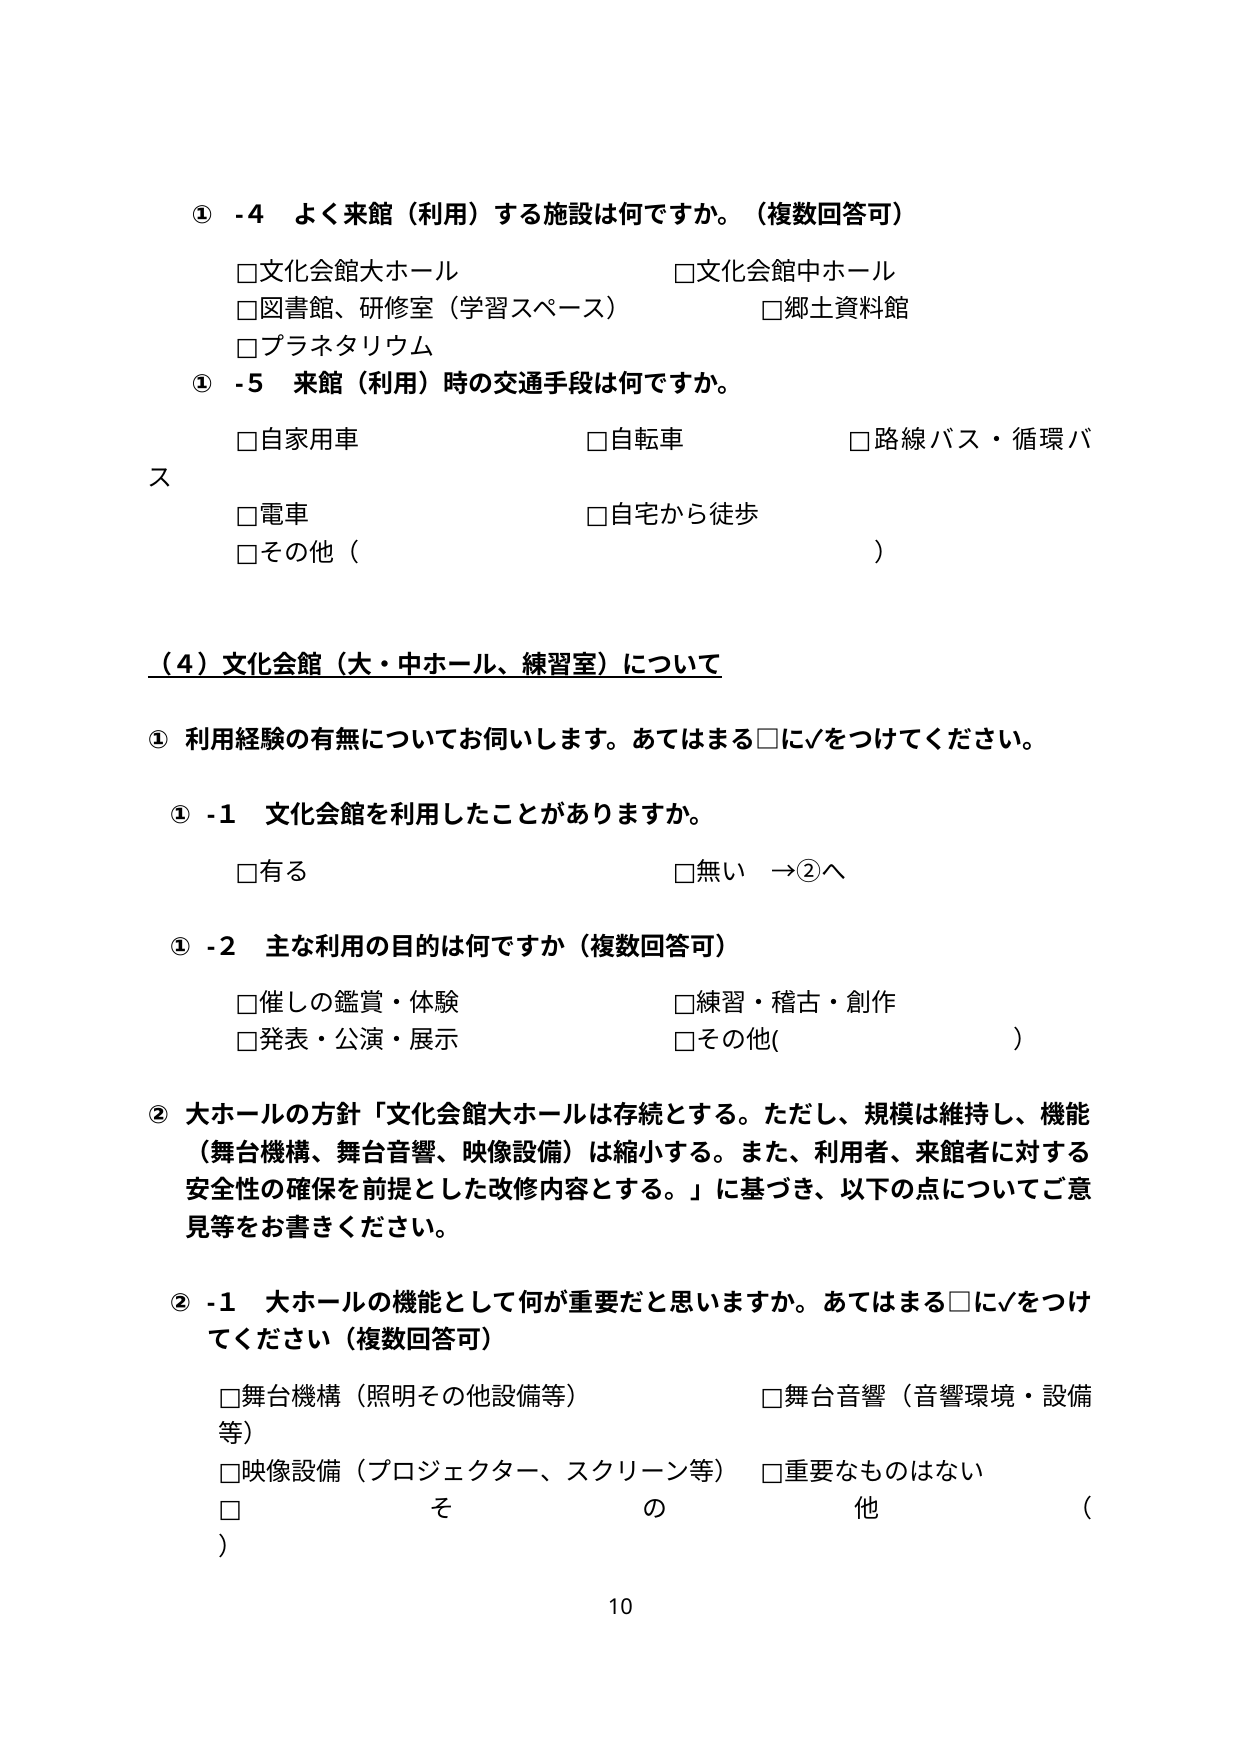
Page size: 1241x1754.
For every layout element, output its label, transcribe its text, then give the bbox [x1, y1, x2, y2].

list -１ 大ホールの機能として何が重要だと思いますか。あてはまる□に✓をつけてください（複数回答可） [169, 1282, 1092, 1357]
text □有る □無い →②へ [185, 851, 1092, 888]
list □舞台機構（照明その他設備等） □舞台音響（音響環境・設備等） [218, 1376, 1092, 1451]
list □映像設備（プロジェクター、スクリーン等） □重要なものはない [218, 1451, 1092, 1488]
text □文化会館大ホール □文化会館中ホール [148, 251, 1092, 288]
list -４ よく来館（利用）する施設は何ですか。（複数回答可） [191, 194, 1092, 232]
list 利用経験の有無についてお伺いします。あてはまる□に✓をつけてください。 [148, 719, 1092, 757]
list -２ 主な利用の目的は何ですか（複数回答可） [169, 926, 1092, 963]
list -１ 文化会館を利用したことがありますか。 [169, 794, 1092, 832]
text （４）文化会館（大・中ホール、練習室）について [148, 644, 1092, 682]
text □電車 □自宅から徒歩 [148, 494, 1092, 532]
list 大ホールの方針「文化会館大ホールは存続とする。ただし、規模は維持し、機能（舞台機構、舞台音響、映像設備）は縮小する。また、利用者、来館者に対する安全性の確保を前提とした改修内容とする。」に基づき、以下の点についてご意見等をお書きください。 [148, 1094, 1092, 1244]
list -５ 来館（利用）時の交通手段は何ですか。 [191, 363, 1092, 401]
text □発表・公演・展示 □その他( ） [148, 1019, 1092, 1057]
text □自家用車 □自転車 □路線バス・循環バス [148, 419, 1092, 494]
text □その他（ ） [148, 532, 1092, 569]
text □図書館、研修室（学習スペース） □郷土資料館 [148, 288, 1092, 326]
text □プラネタリウム [148, 326, 1092, 363]
list □その他（ ） [218, 1488, 1092, 1563]
text □催しの鑑賞・体験 □練習・稽古・創作 [148, 982, 1092, 1019]
